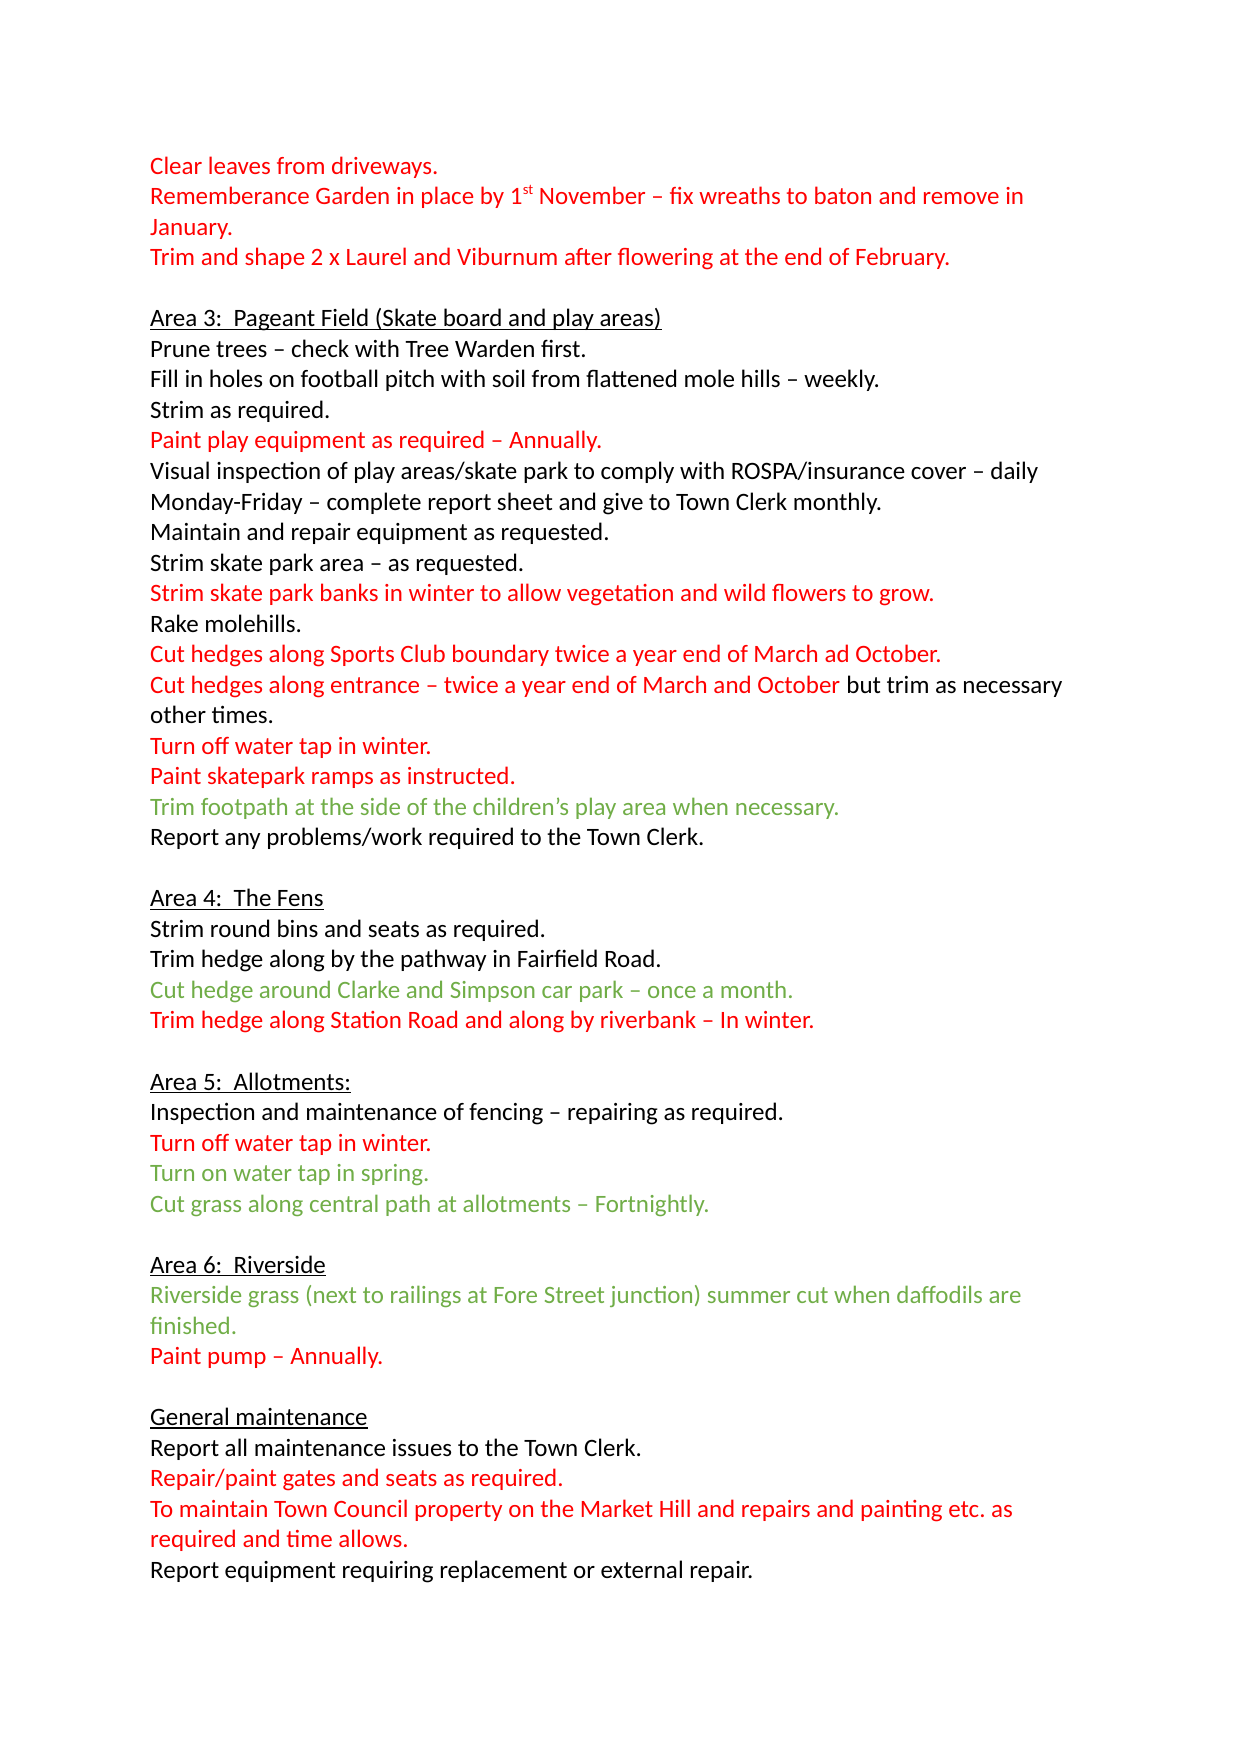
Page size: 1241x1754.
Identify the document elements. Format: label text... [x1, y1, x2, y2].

text Strim skate park banks in winter to allow vegetation and wild flowers to grow. [150, 577, 1090, 608]
text Area 5: Allotments: [150, 1066, 1090, 1096]
text Rake molehills. [150, 608, 1090, 638]
text Trim hedge along Station Road and along by riverbank – In winter. [150, 1004, 1090, 1035]
text Report equipment requiring replacement or external repair. [150, 1554, 1090, 1584]
text Paint play equipment as required – Annually. [150, 425, 1090, 455]
text Paint skatepark ramps as instructed. [150, 760, 1090, 791]
text Cut hedge around Clarke and Simpson car park – once a month. [150, 974, 1090, 1004]
text Cut hedges along Sports Club boundary twice a year end of March ad October. [150, 638, 1090, 669]
text Turn off water tap in winter. [150, 1127, 1090, 1157]
text Turn off water tap in winter. [150, 730, 1090, 760]
text Fill in holes on football pitch with soil from flattened mole hills – weekly. [150, 364, 1090, 394]
text Prune trees – check with Tree Warden first. [150, 333, 1090, 364]
text Strim as required. [150, 394, 1090, 425]
text Strim skate park area – as requested. [150, 547, 1090, 577]
text Trim hedge along by the pathway in Fairfield Road. [150, 943, 1090, 974]
text Trim and shape 2 x Laurel and Viburnum after flowering at the end of February. [150, 242, 1090, 272]
text Turn on water tap in spring. [150, 1157, 1090, 1188]
text Area 4: The Fens [150, 882, 1090, 913]
text Cut grass along central path at allotments – Fortnightly. [150, 1188, 1090, 1218]
text Inspection and maintenance of fencing – repairing as required. [150, 1096, 1090, 1127]
text Riverside grass (next to railings at Fore Street junction) summer cut when daffodils are finished. [150, 1279, 1090, 1340]
text Visual inspection of play areas/skate park to comply with ROSPA/insurance cover – daily Monday-Friday – complete report sheet and give to Town Clerk monthly. [150, 455, 1090, 516]
text Rememberance Garden in place by 1st November – fix wreaths to baton and remove in January. [150, 181, 1090, 242]
text Report any problems/work required to the Town Clerk. [150, 821, 1090, 852]
text Cut hedges along entrance – twice a year end of March and October but trim as necessary other times. [150, 669, 1090, 730]
text Clear leaves from driveways. [150, 150, 1090, 181]
text Report all maintenance issues to the Town Clerk. [150, 1432, 1090, 1462]
text Area 3: Pageant Field (Skate board and play areas) [150, 303, 1090, 333]
text Repair/paint gates and seats as required. [150, 1462, 1090, 1493]
text Area 6: Riverside [150, 1249, 1090, 1279]
text Maintain and repair equipment as requested. [150, 516, 1090, 547]
text Trim footpath at the side of the children’s play area when necessary. [150, 791, 1090, 821]
text To maintain Town Council property on the Market Hill and repairs and painting etc. as required and time allows. [150, 1493, 1090, 1554]
text Strim round bins and seats as required. [150, 913, 1090, 943]
text Paint pump – Annually. [150, 1340, 1090, 1371]
text General maintenance [150, 1401, 1090, 1432]
